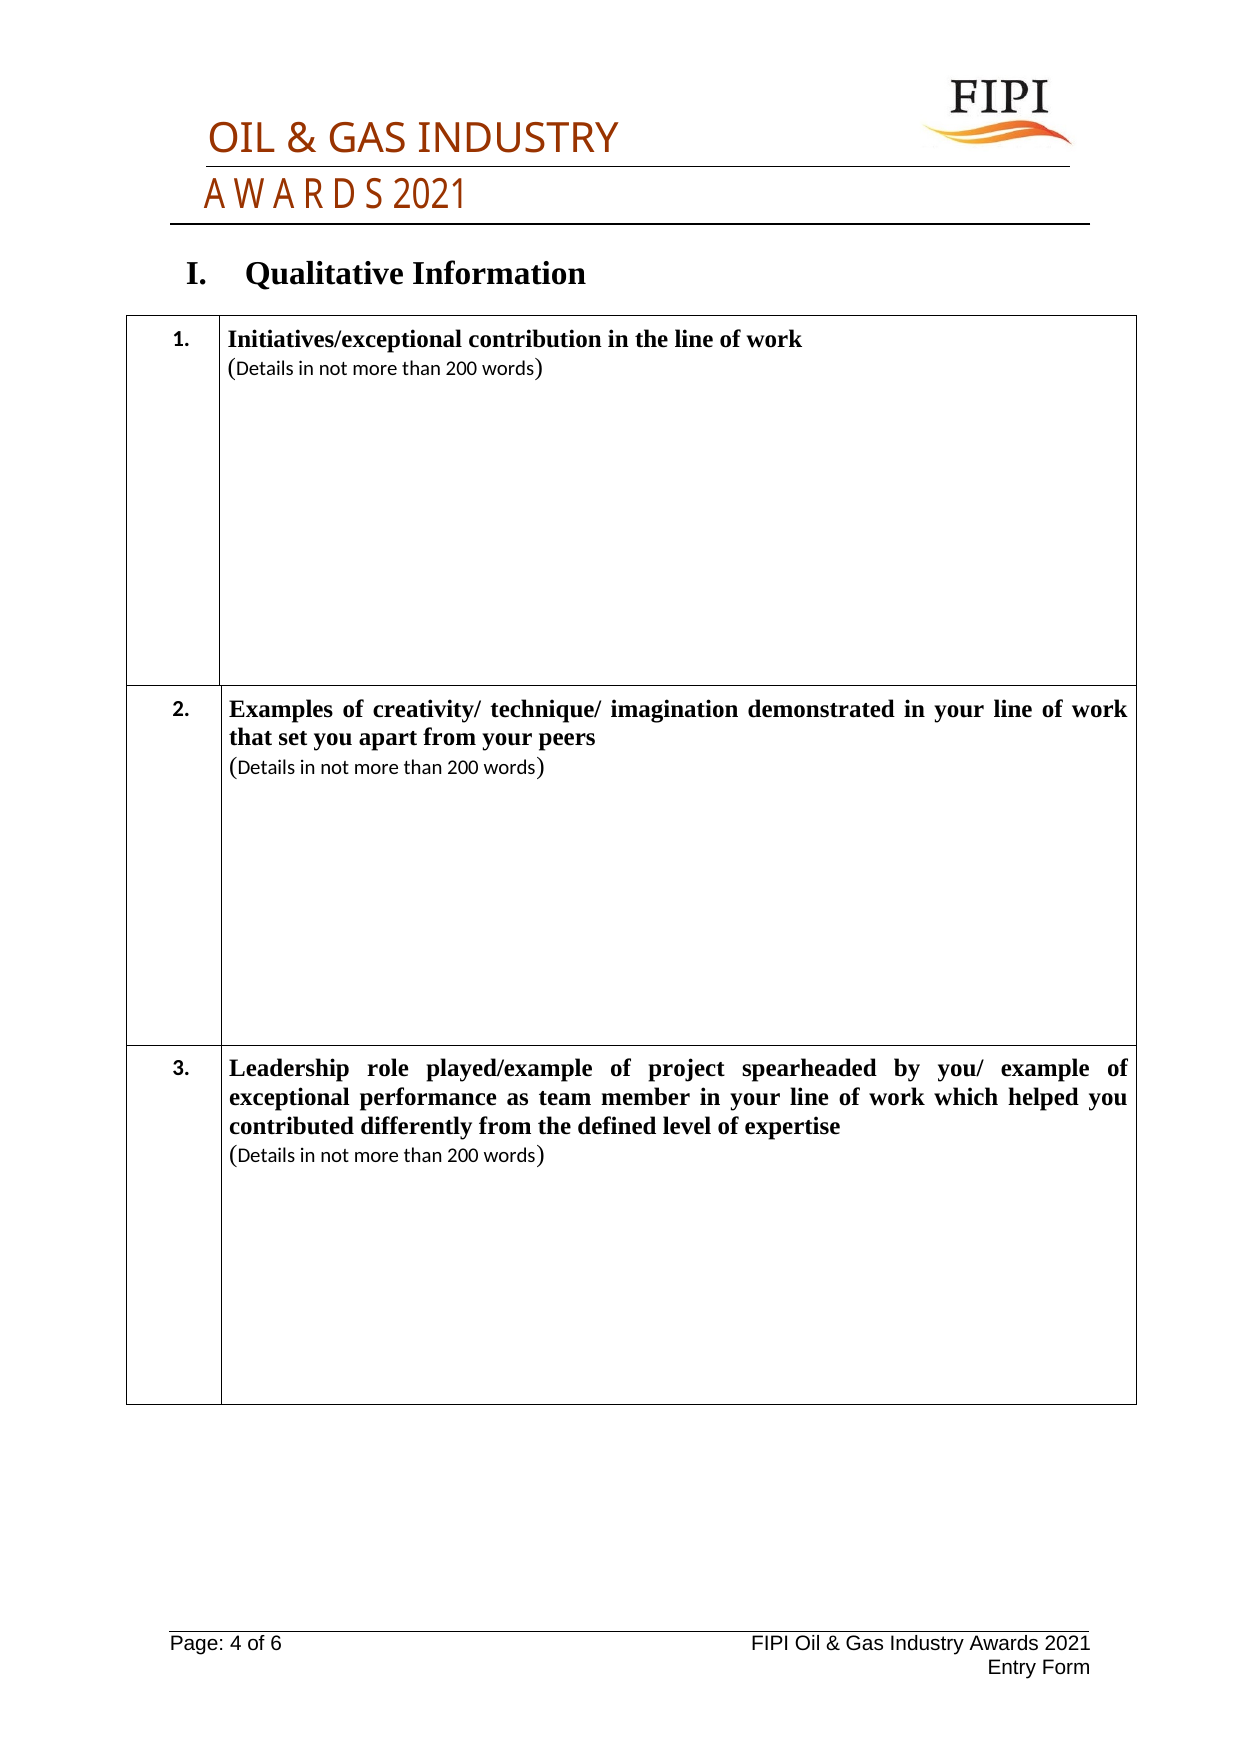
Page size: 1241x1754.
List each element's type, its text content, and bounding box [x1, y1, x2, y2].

table_cell Examples of creativity/ technique/ imagination demonstrated in your line of work that set you apart from your peers (Details in not more than 200 words) [222, 686, 1136, 1044]
subtitle Qualitative Information [207, 253, 1090, 292]
table_cell [127, 1046, 221, 1404]
table_header [127, 316, 219, 685]
table_cell [127, 686, 221, 1044]
table_header Initiatives/exceptional contribution in the line of work (Details in not more than 200 words) [220, 316, 1136, 685]
table_cell Leadership role played/example of project spearheaded by you/ example of exceptional performance as team member in your line of work which helped you contributed differently from the defined level of expertise (Details in not more than 200 words) [222, 1046, 1136, 1404]
picture [919, 75, 1078, 152]
